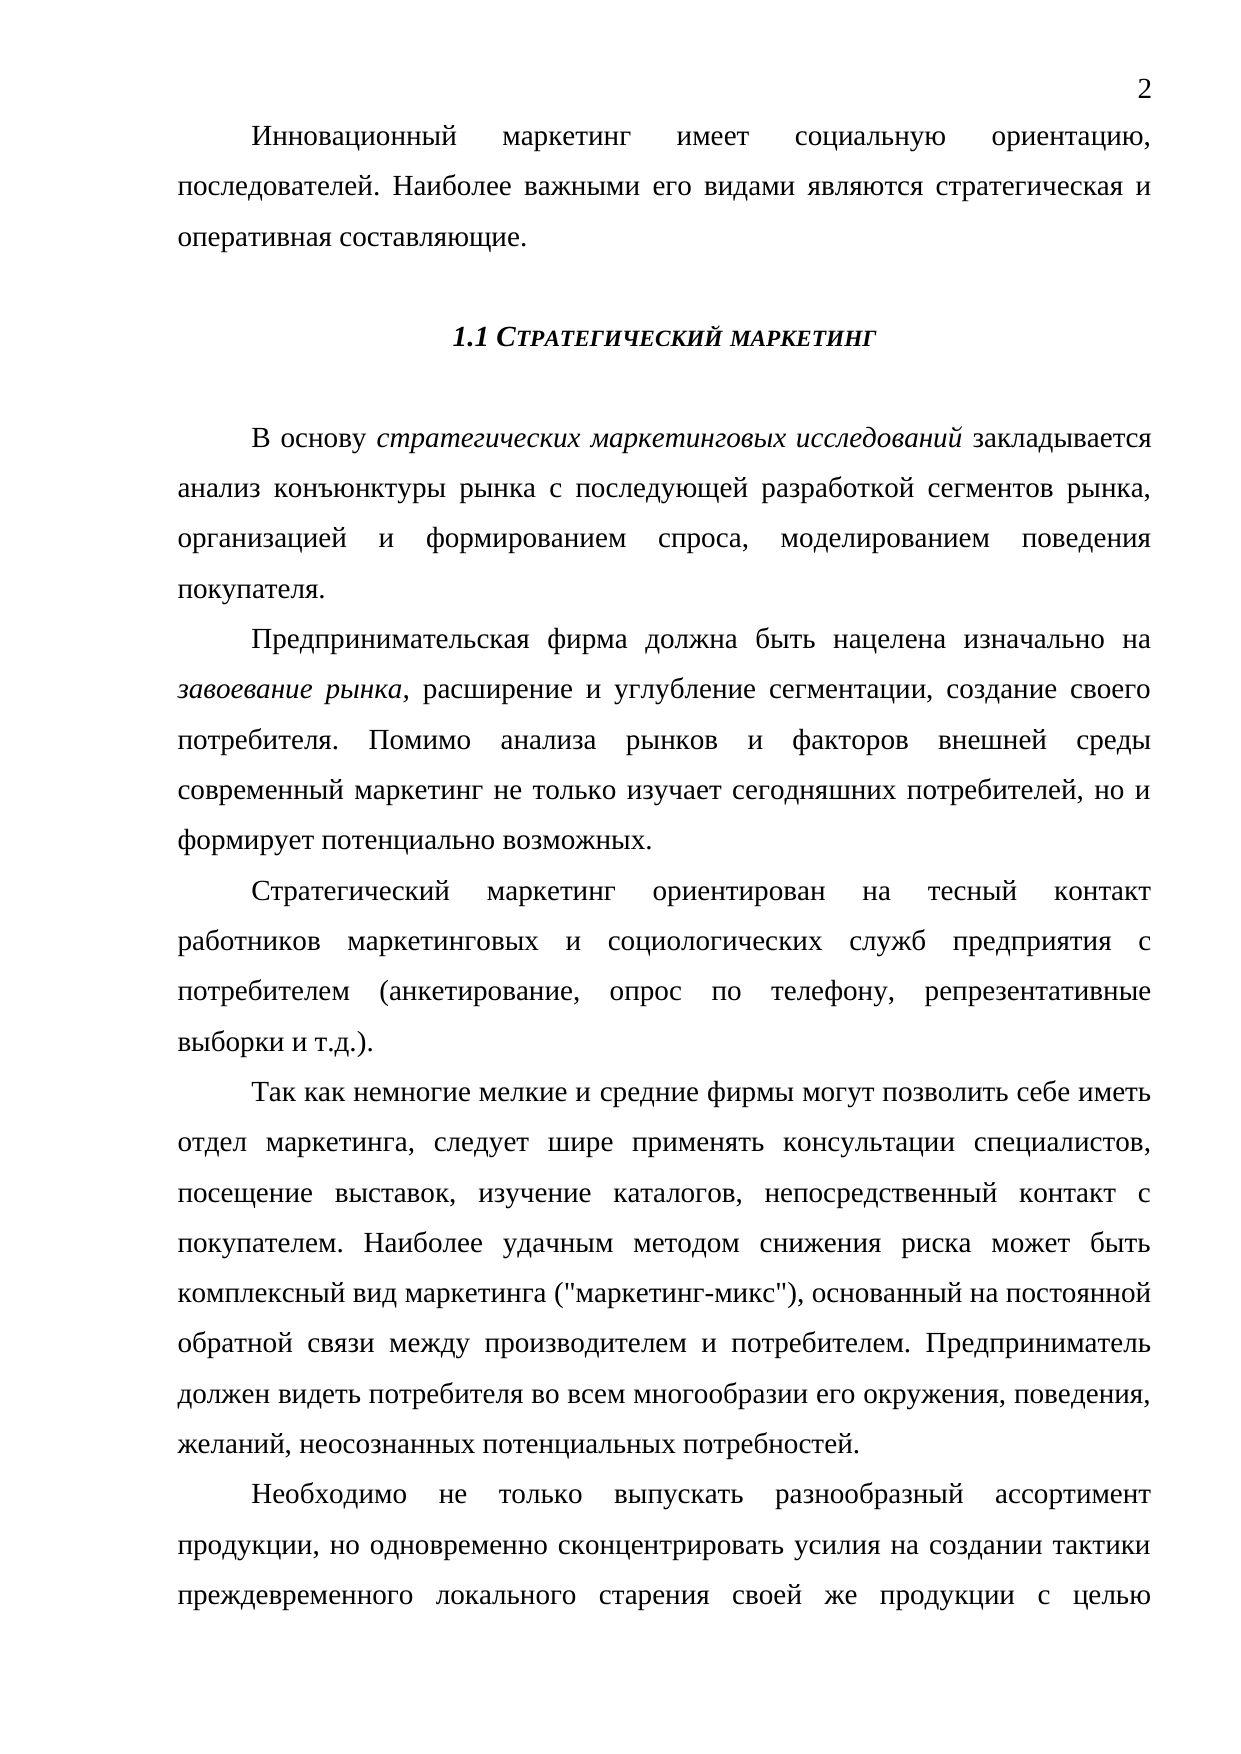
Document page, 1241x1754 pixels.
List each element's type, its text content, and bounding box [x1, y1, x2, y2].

text Предпринимательская фирма должна быть нацелена изначально на завоевание рынка, расширение и углубление сегментации, создание своего потребителя. Помимо анализа рынков и факторов внешней среды современный маркетинг не только изучает сегодняшних потребителей, но и формирует потенциально возможных. [177, 621, 1152, 856]
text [177, 1477, 1152, 1611]
text Инновационный маркетинг имеет социальную ориентацию, последователей. Наиболее важными его видами являются стратегическая и оперативная составляющие. [177, 118, 1152, 252]
text В основу стратегических маркетинговых исследований закладывается анализ конъюнктуры рынка с последующей разработкой сегментов рынка, организацией и формированием спроса, моделированием поведения покупателя. [177, 420, 1152, 604]
text Так как немногие мелкие и средние фирмы могут позволить себе иметь отдел маркетинга, следует шире применять консультации специалистов, посещение выставок, изучение каталогов, непосредственный контакт с покупателем. Наиболее удачным методом снижения риска может быть комплексный вид маркетинга ("маркетинг-микс"), основанный на постоянной обратной связи между производителем и потребителем. Предприниматель должен видеть потребителя во всем многообразии его окружения, поведения, желаний, неосознанных потенциальных потребностей. [177, 1074, 1152, 1460]
text Стратегический маркетинг ориентирован на тесный контакт работников маркетинговых и социологических служб предприятия с потребителем (анкетирование, опрос по телефону, репрезентативные выборки и т.д.). [177, 873, 1152, 1057]
subtitle 1.1 Стратегический маркетинг [177, 319, 1152, 353]
